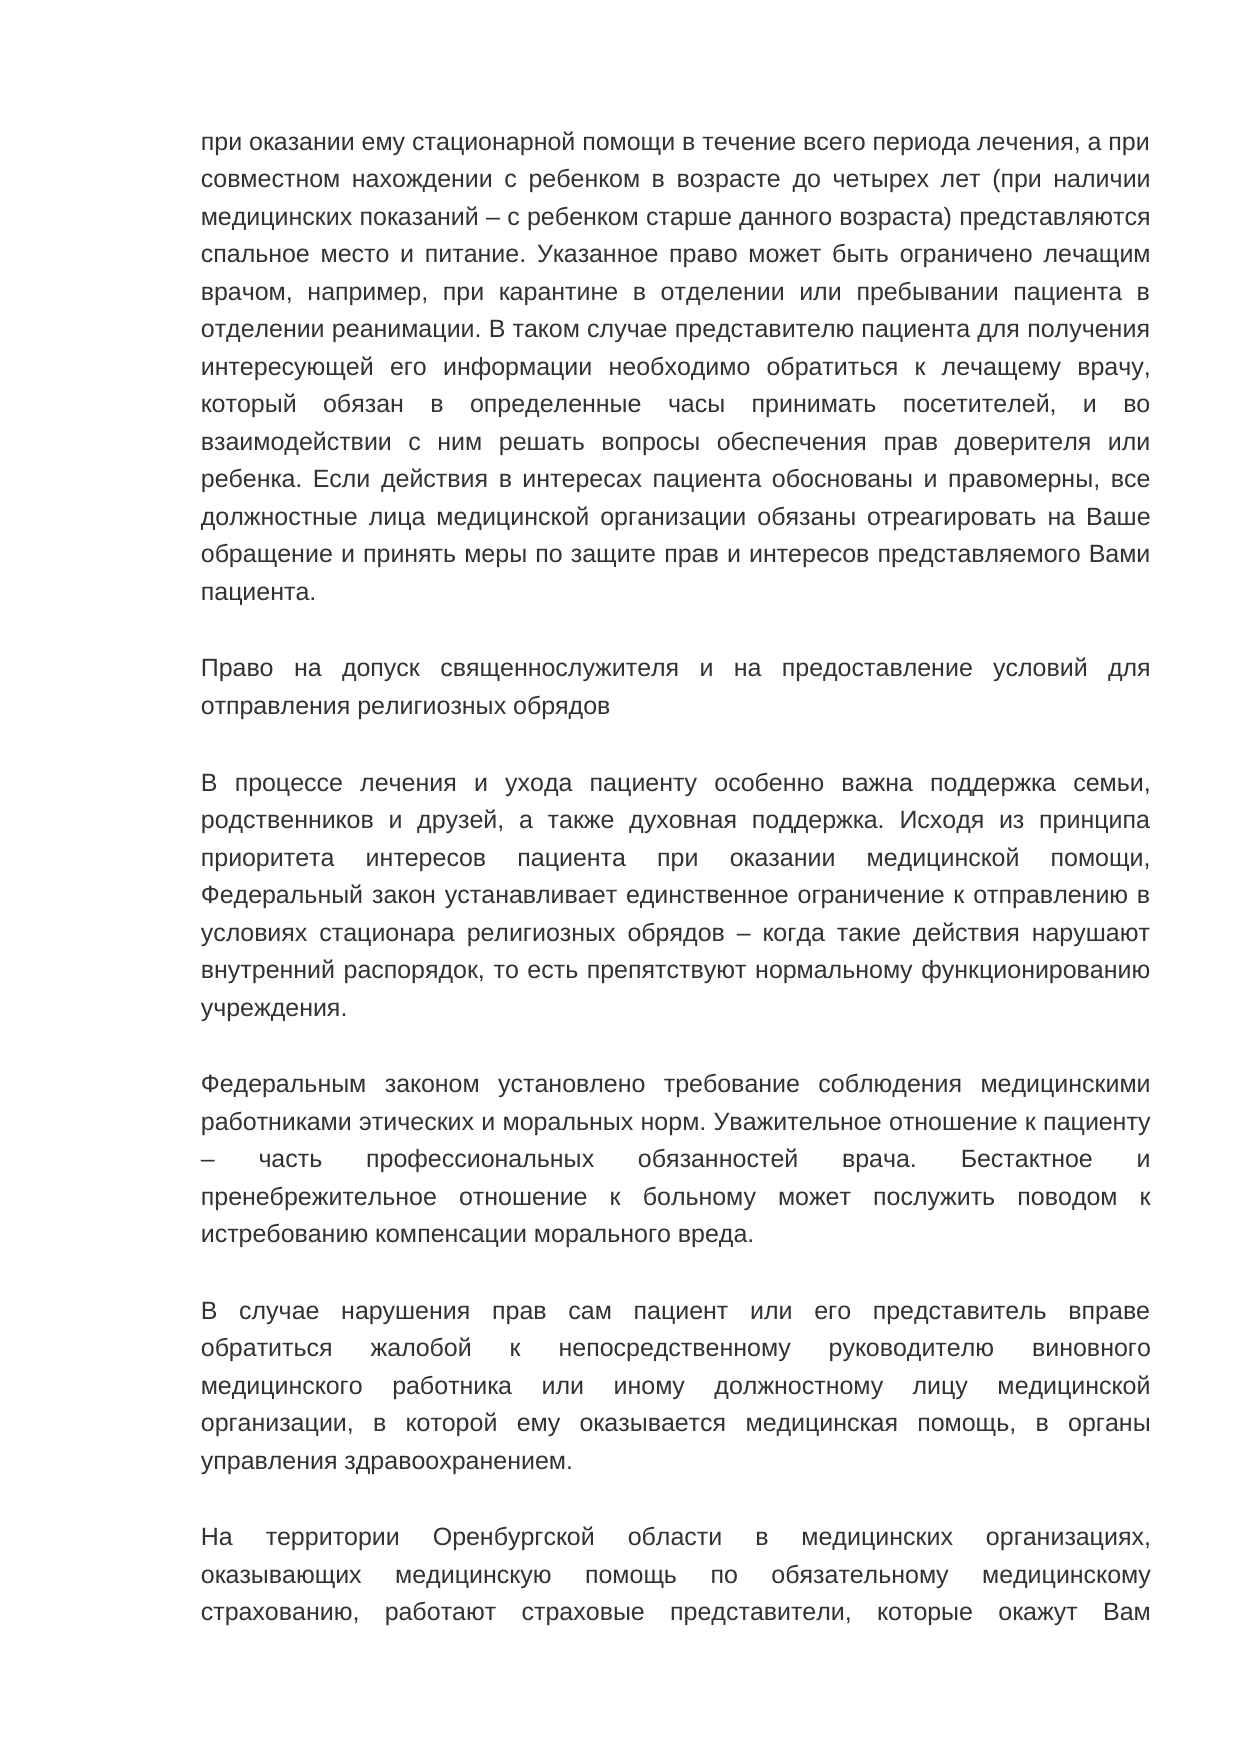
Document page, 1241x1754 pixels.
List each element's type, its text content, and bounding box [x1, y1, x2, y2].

text Право на допуск священнослужителя и на предоставление условий для отправления религиозных обрядов [201, 645, 1152, 720]
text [201, 118, 1152, 606]
text В случае нарушения прав сам пациент или его представитель вправе обратиться жалобой к непосредственному руководителю виновного медицинского работника или иному должностному лицу медицинской организации, в которой ему оказывается медицинская помощь, в органы управления здравоохранением. [201, 1287, 1152, 1474]
text В процессе лечения и ухода пациенту особенно важна поддержка семьи, родственников и друзей, а также духовная поддержка. Исходя из принципа приоритета интересов пациента при оказании медицинской помощи, Федеральный закон устанавливает единственное ограничение к отправлению в условиях стационара религиозных обрядов – когда такие действия нарушают внутренний распорядок, то есть препятствуют нормальному функционированию учреждения. [201, 759, 1152, 1021]
text Федеральным законом установлено требование соблюдения медицинскими работниками этических и моральных норм. Уважительное отношение к пациенту – часть профессиональных обязанностей врача. Бестактное и пренебрежительное отношение к больному может послужить поводом к истребованию компенсации морального вреда. [201, 1060, 1152, 1248]
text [201, 1513, 1152, 1626]
